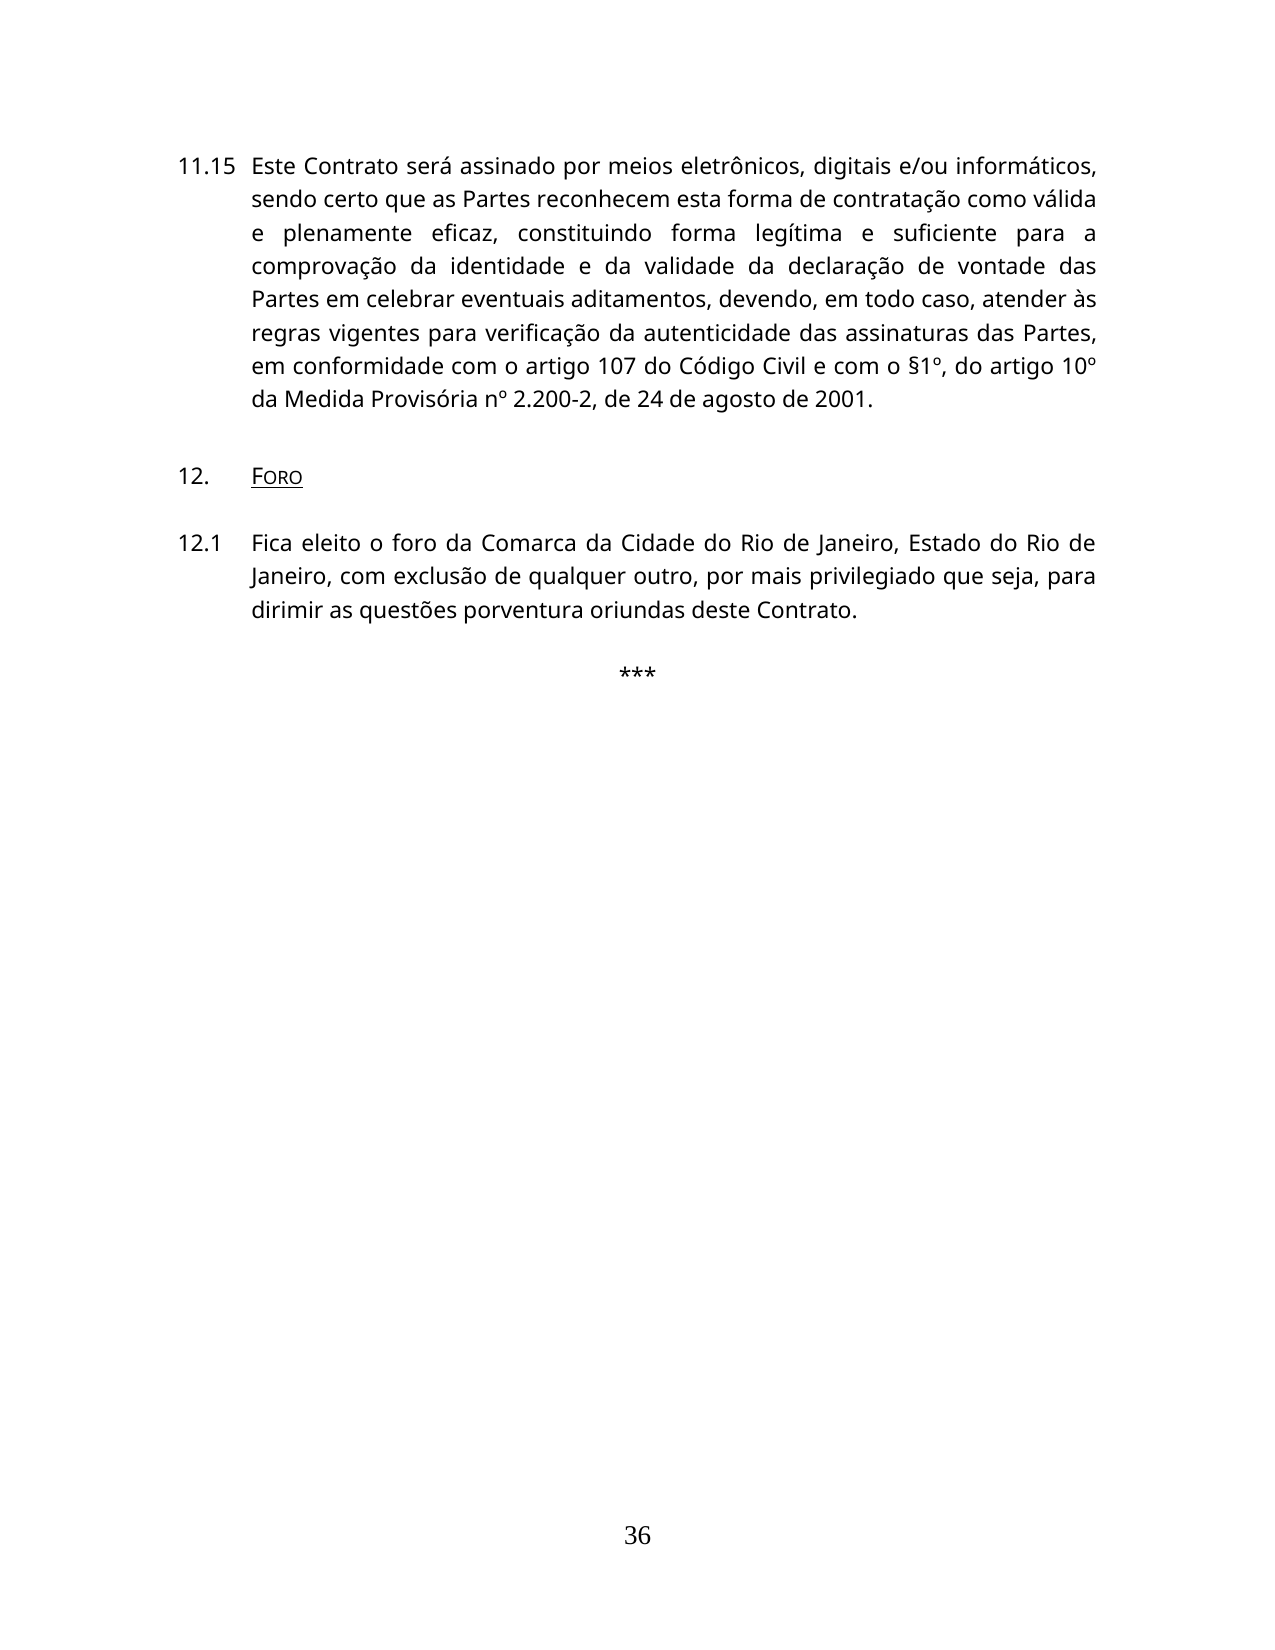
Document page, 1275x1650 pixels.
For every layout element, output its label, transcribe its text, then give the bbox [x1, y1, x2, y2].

text *** [177, 658, 1098, 691]
list Foro [177, 458, 1098, 491]
list Este Contrato será assinado por meios eletrônicos, digitais e/ou informáticos, sendo certo que as Partes reconhecem esta forma de contratação como válida e plenamente eficaz, constituindo forma legítima e suficiente para a comprovação da identidade e da validade da declaração de vontade das Partes em celebrar eventuais aditamentos, devendo, em todo caso, atender às regras vigentes para verificação da autenticidade das assinaturas das Partes, em conformidade com o artigo 107 do Código Civil e com o §1º, do artigo 10º da Medida Provisória nº 2.200-2, de 24 de agosto de 2001. [177, 148, 1098, 414]
list Fica eleito o foro da Comarca da Cidade do Rio de Janeiro, Estado do Rio de Janeiro, com exclusão de qualquer outro, por mais privilegiado que seja, para dirimir as questões porventura oriundas deste Contrato. [177, 525, 1098, 625]
